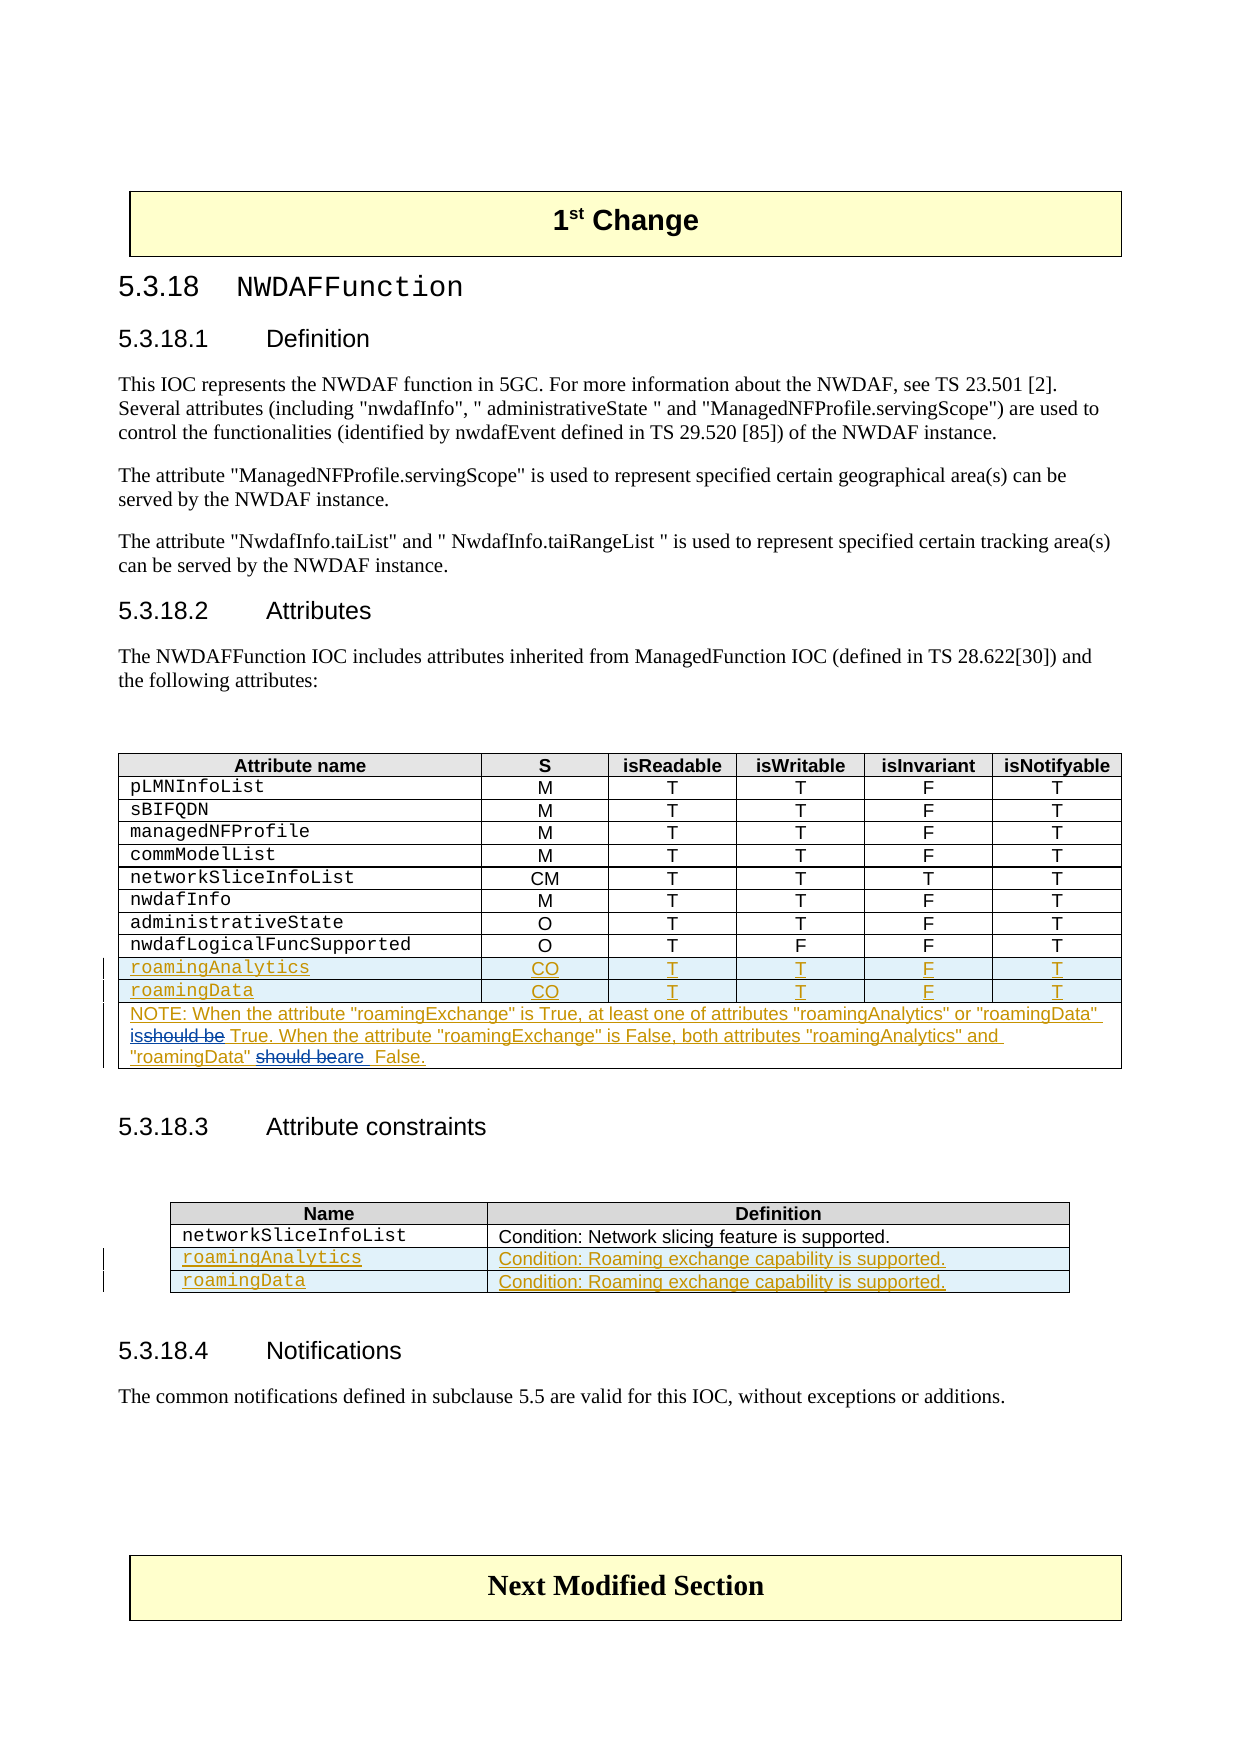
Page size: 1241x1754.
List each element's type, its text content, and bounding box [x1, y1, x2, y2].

table_header Definition [488, 1203, 1069, 1224]
table_header Attribute name [119, 754, 481, 776]
table_cell F [865, 935, 992, 957]
table_header Next Modified Section [131, 1556, 1121, 1620]
subtitle 5.3.18.1 Definition [118, 324, 1122, 353]
subtitle 5.3.18.2 Attributes [118, 596, 1122, 625]
table_cell T [993, 822, 1121, 844]
subtitle 5.3.18 NWDAFFunction [118, 269, 1122, 305]
table_cell managedNFProfile [119, 822, 481, 844]
table_header S [482, 754, 608, 776]
table_header isReadable [609, 754, 736, 776]
table_cell pLMNInfoList [119, 777, 481, 798]
table_cell O [482, 913, 608, 934]
table_cell T [993, 890, 1121, 912]
table_cell T [865, 868, 992, 889]
table_cell T [993, 845, 1121, 866]
table_cell T [609, 777, 736, 798]
table_cell administrativeState [119, 913, 481, 934]
table_cell nwdafInfo [119, 890, 481, 912]
table_cell M [482, 822, 608, 844]
table_cell [119, 1003, 1121, 1068]
table_cell T [993, 913, 1121, 934]
text The attribute "NwdafInfo.taiList" and " NwdafInfo.taiRangeList " is used to represent specified certain tracking area(s) can be served by the NWDAF instance. [118, 529, 1122, 577]
table_cell F [737, 935, 864, 957]
table_cell T [737, 868, 864, 889]
table_cell T [737, 822, 864, 844]
table_cell T [993, 935, 1121, 957]
table_cell networkSliceInfoList [171, 1225, 487, 1247]
table_cell T [609, 913, 736, 934]
text The common notifications defined in subclause 5.5 are valid for this IOC, without exceptions or additions. [118, 1383, 1122, 1408]
table_cell M [482, 777, 608, 798]
table_header isInvariant [865, 754, 992, 776]
table_cell M [482, 890, 608, 912]
table_cell commModelList [119, 845, 481, 866]
table_cell F [865, 800, 992, 821]
table_cell T [609, 935, 736, 957]
table_cell networkSliceInfoList [119, 868, 481, 889]
table_cell F [865, 777, 992, 798]
text The attribute "ManagedNFProfile.servingScope" is used to represent specified certain geographical area(s) can be served by the NWDAF instance. [118, 462, 1122, 511]
table_cell T [609, 890, 736, 912]
table_cell T [993, 800, 1121, 821]
table_cell T [609, 800, 736, 821]
table_header isWritable [737, 754, 864, 776]
subtitle 5.3.18.4 Notifications [118, 1336, 1122, 1365]
table_cell T [993, 777, 1121, 798]
table_header isNotifyable [993, 754, 1121, 776]
table_cell F [865, 822, 992, 844]
table_cell T [609, 845, 736, 866]
table_cell T [609, 822, 736, 844]
table_cell nwdafLogicalFuncSupported [119, 935, 481, 957]
text The NWDAFFunction IOC includes attributes inherited from ManagedFunction IOC (defined in TS 28.622[30]) and the following attributes: [118, 644, 1122, 692]
table_cell T [737, 845, 864, 866]
subtitle 5.3.18.3 Attribute constraints [118, 1112, 1122, 1140]
table_cell F [865, 913, 992, 934]
table_cell T [737, 800, 864, 821]
text This IOC represents the NWDAF function in 5GC. For more information about the NWDAF, see TS 23.501 [2]. Several attributes (including "nwdafInfo", " administrativeState " and "ManagedNFProfile.servingScope") are used to control the functionalities (identified by nwdafEvent defined in TS 29.520 [85]) of the NWDAF instance. [118, 372, 1122, 444]
table_cell F [865, 845, 992, 866]
table_cell M [482, 800, 608, 821]
table_header 1st Change [131, 192, 1121, 256]
table_cell M [482, 845, 608, 866]
table_cell O [482, 935, 608, 957]
table_cell T [993, 868, 1121, 889]
table_cell T [609, 868, 736, 889]
table_cell T [737, 890, 864, 912]
table_cell CM [482, 868, 608, 889]
table_cell sBIFQDN [119, 800, 481, 821]
table_cell Condition: Network slicing feature is supported. [488, 1225, 1069, 1247]
table_cell F [865, 890, 992, 912]
table_cell T [737, 777, 864, 798]
table_cell T [737, 913, 864, 934]
table_header Name [171, 1203, 487, 1224]
